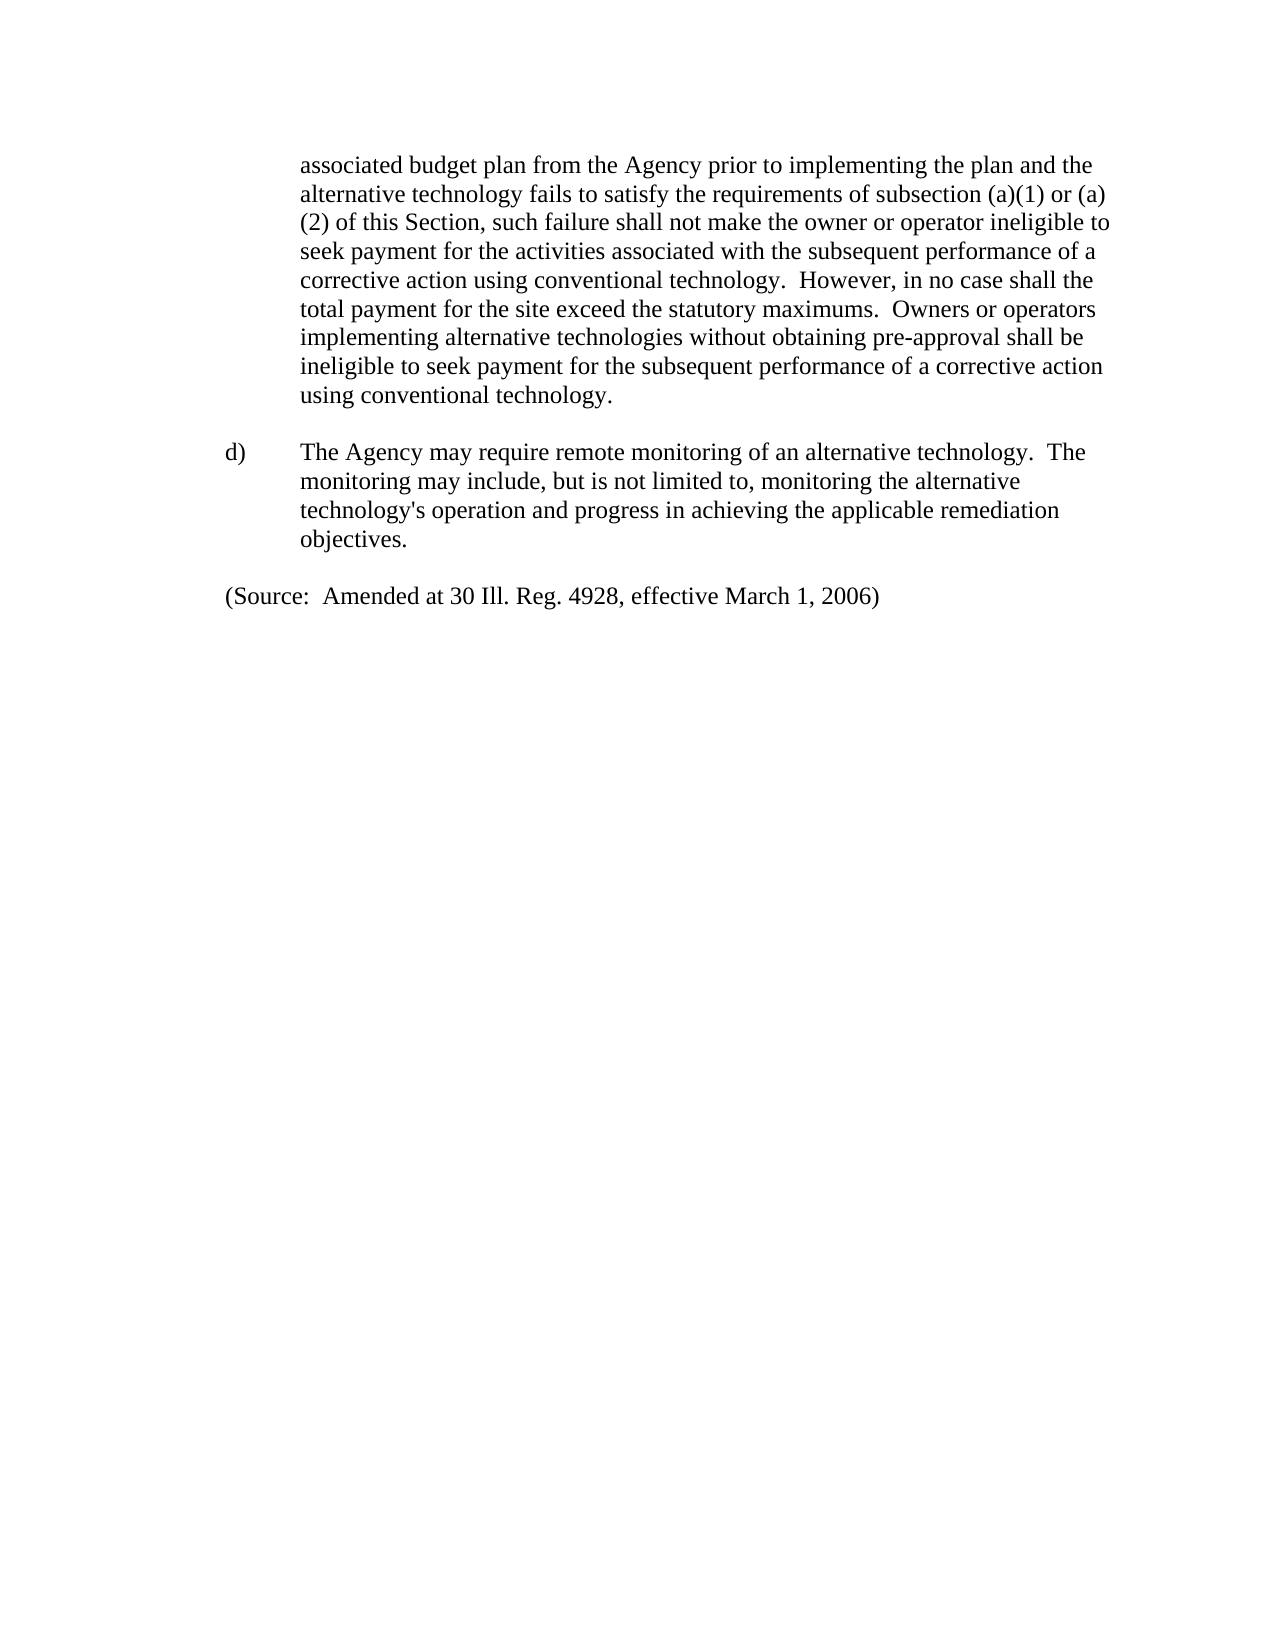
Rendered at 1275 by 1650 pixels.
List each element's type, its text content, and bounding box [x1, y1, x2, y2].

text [225, 150, 1125, 409]
text d) The Agency may require remote monitoring of an alternative technology. The monitoring may include, but is not limited to, monitoring the alternative technology's operation and progress in achieving the applicable remediation objectives. [225, 437, 1125, 552]
text (Source: Amended at 30 Ill. Reg. 4928, effective March 1, 2006) [225, 581, 1125, 610]
